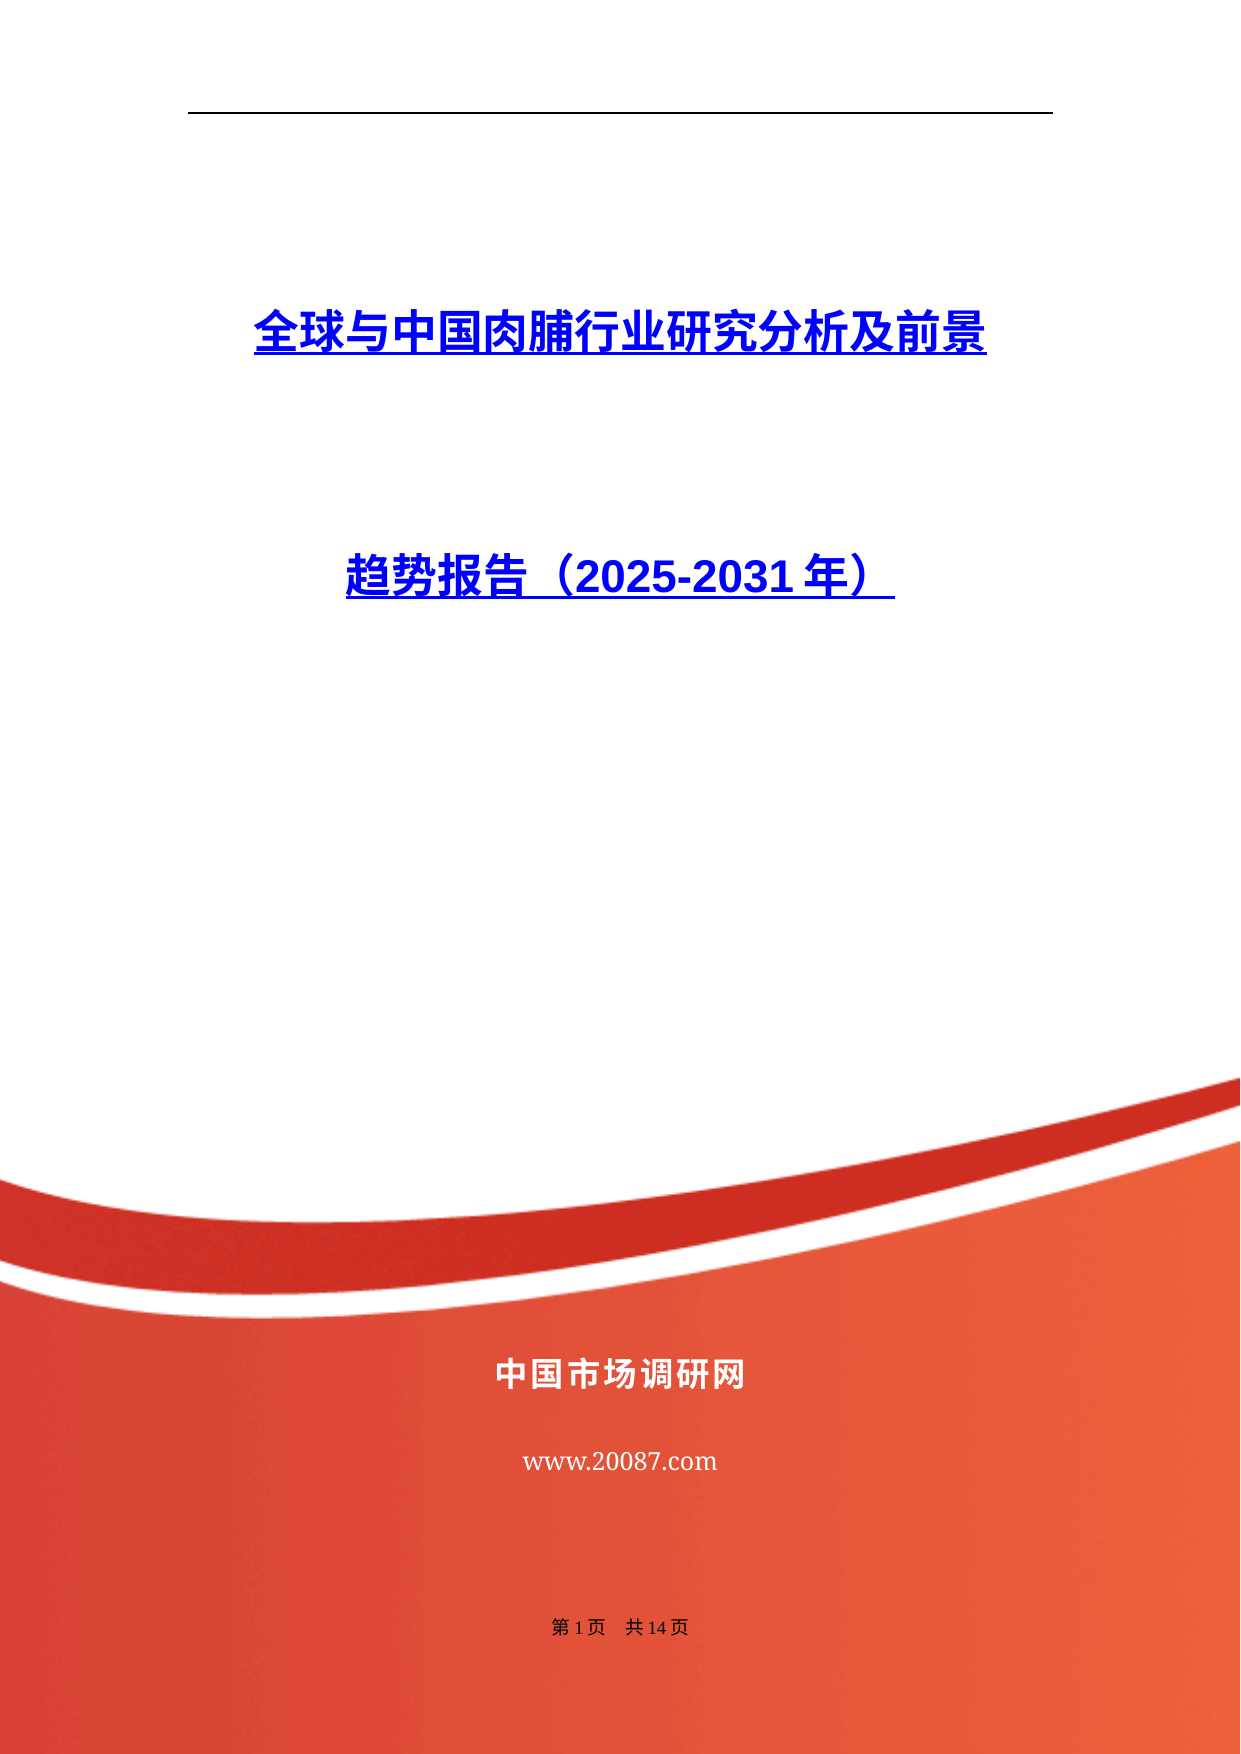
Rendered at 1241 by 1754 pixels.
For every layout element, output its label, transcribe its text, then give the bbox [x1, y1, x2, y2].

picture [0, 1006, 1241, 1754]
table_header 全球与中国肉脯行业研究分析及前景趋势报告（2025-2031年） [188, 207, 1053, 773]
subtitle 中国市场调研网 [187, 1339, 1053, 1404]
text www.20087.com [187, 1428, 1053, 1493]
